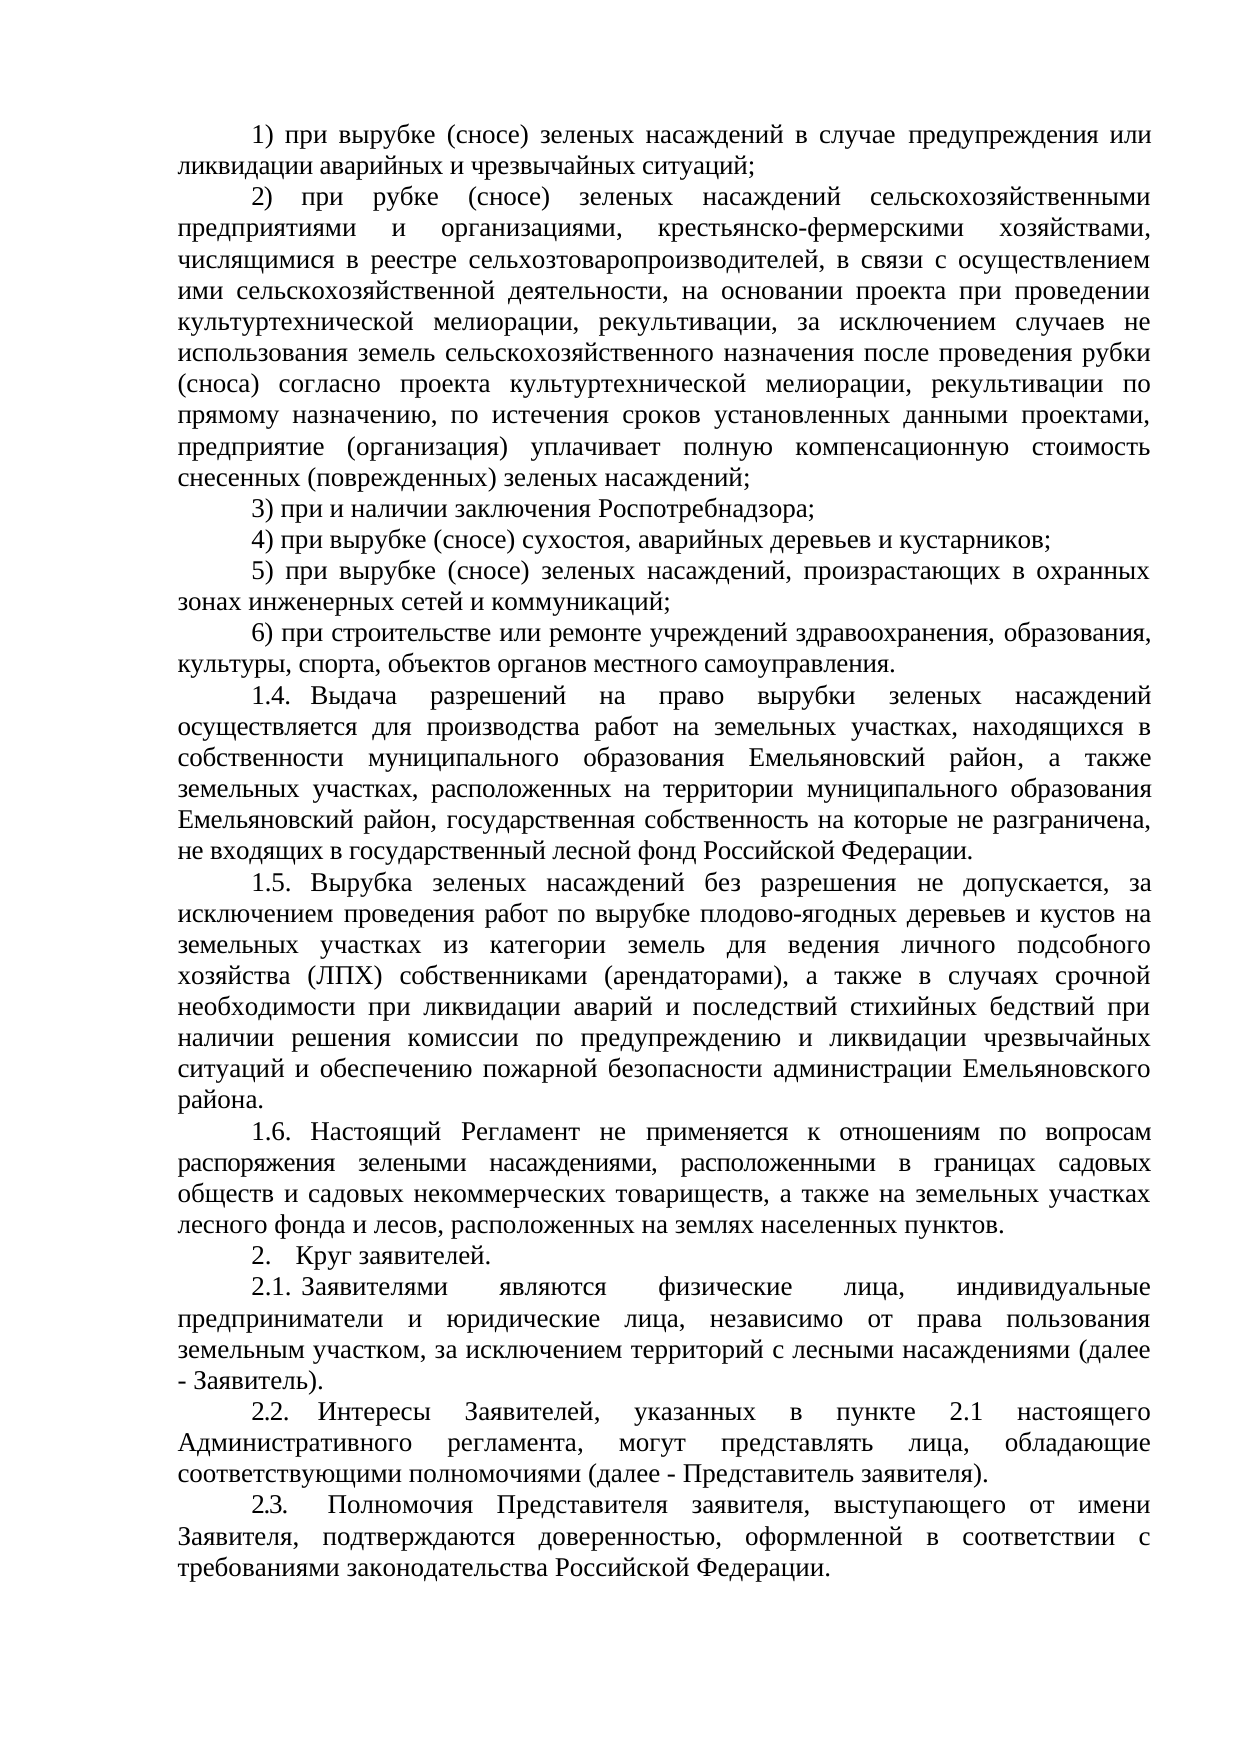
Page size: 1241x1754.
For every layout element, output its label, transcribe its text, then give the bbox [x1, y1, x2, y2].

text 6) при строительстве или ремонте учреждений здравоохранения, образования, культуры, спорта, объектов органов местного самоуправления. [177, 616, 1152, 679]
text 2) при рубке (сносе) зеленых насаждений сельскохозяйственными предприятиями и организациями, крестьянско-фермерскими хозяйствами, числящимися в реестре сельхозтоваропроизводителей, в связи с осуществлением ими сельскохозяйственной деятельности, на основании проекта при проведении культуртехнической мелиорации, рекультивации, за исключением случаев не использования земель сельскохозяйственного назначения после проведения рубки (сноса) согласно проекта культуртехнической мелиорации, рекультивации по прямому назначению, по истечения сроков установленных данными проектами, предприятие (организация) уплачивает полную компенсационную стоимость снесенных (поврежденных) зеленых насаждений; [177, 180, 1152, 492]
text 1) при вырубке (сносе) зеленых насаждений в случае предупреждения или ликвидации аварийных и чрезвычайных ситуаций; [177, 118, 1152, 180]
text 1.5. Вырубка зеленых насаждений без разрешения не допускается, за исключением проведения работ по вырубке плодово-ягодных деревьев и кустов на земельных участках из категории земель для ведения личного подсобного хозяйства (ЛПХ) собственниками (арендаторами), а также в случаях срочной необходимости при ликвидации аварий и последствий стихийных бедствий при наличии решения комиссии по предупреждению и ликвидации чрезвычайных ситуаций и обеспечению пожарной безопасности администрации Емельяновского района. [177, 866, 1152, 1115]
text 4) при вырубке (сносе) сухостоя, аварийных деревьев и кустарников; [177, 523, 1152, 554]
text 2.2. Интересы Заявителей, указанных в пункте 2.1 настоящего Административного регламента, могут представлять лица, обладающие соответствующими полномочиями (далее - Представитель заявителя). [177, 1395, 1152, 1488]
text 2.1. Заявителями являются физические лица, индивидуальные предприниматели и юридические лица, независимо от права пользования земельным участком, за исключением территорий с лесными насаждениями (далее - Заявитель). [177, 1271, 1152, 1395]
text 5) при вырубке (сносе) зеленых насаждений, произрастающих в охранных зонах инженерных сетей и коммуникаций; [177, 554, 1152, 616]
text 2.3. Полномочия Представителя заявителя, выступающего от имени Заявителя, подтверждаются доверенностью, оформленной в соответствии с требованиями законодательства Российской Федерации. [177, 1488, 1152, 1582]
text 3) при и наличии заключения Роспотребнадзора; [177, 492, 1152, 523]
text 2. Круг заявителей. [251, 1239, 1152, 1271]
text 1.4. Выдача разрешений на право вырубки зеленых насаждений осуществляется для производства работ на земельных участках, находящихся в собственности муниципального образования Емельяновский район, а также земельных участках, расположенных на территории муниципального образования Емельяновский район, государственная собственность на которые не разграничена, не входящих в государственный лесной фонд Российской Федерации. [177, 679, 1152, 866]
text 1.6. Настоящий Регламент не применяется к отношениям по вопросам распоряжения зелеными насаждениями, расположенными в границах садовых обществ и садовых некоммерческих товариществ, а также на земельных участках лесного фонда и лесов, расположенных на землях населенных пунктов. [177, 1115, 1152, 1239]
